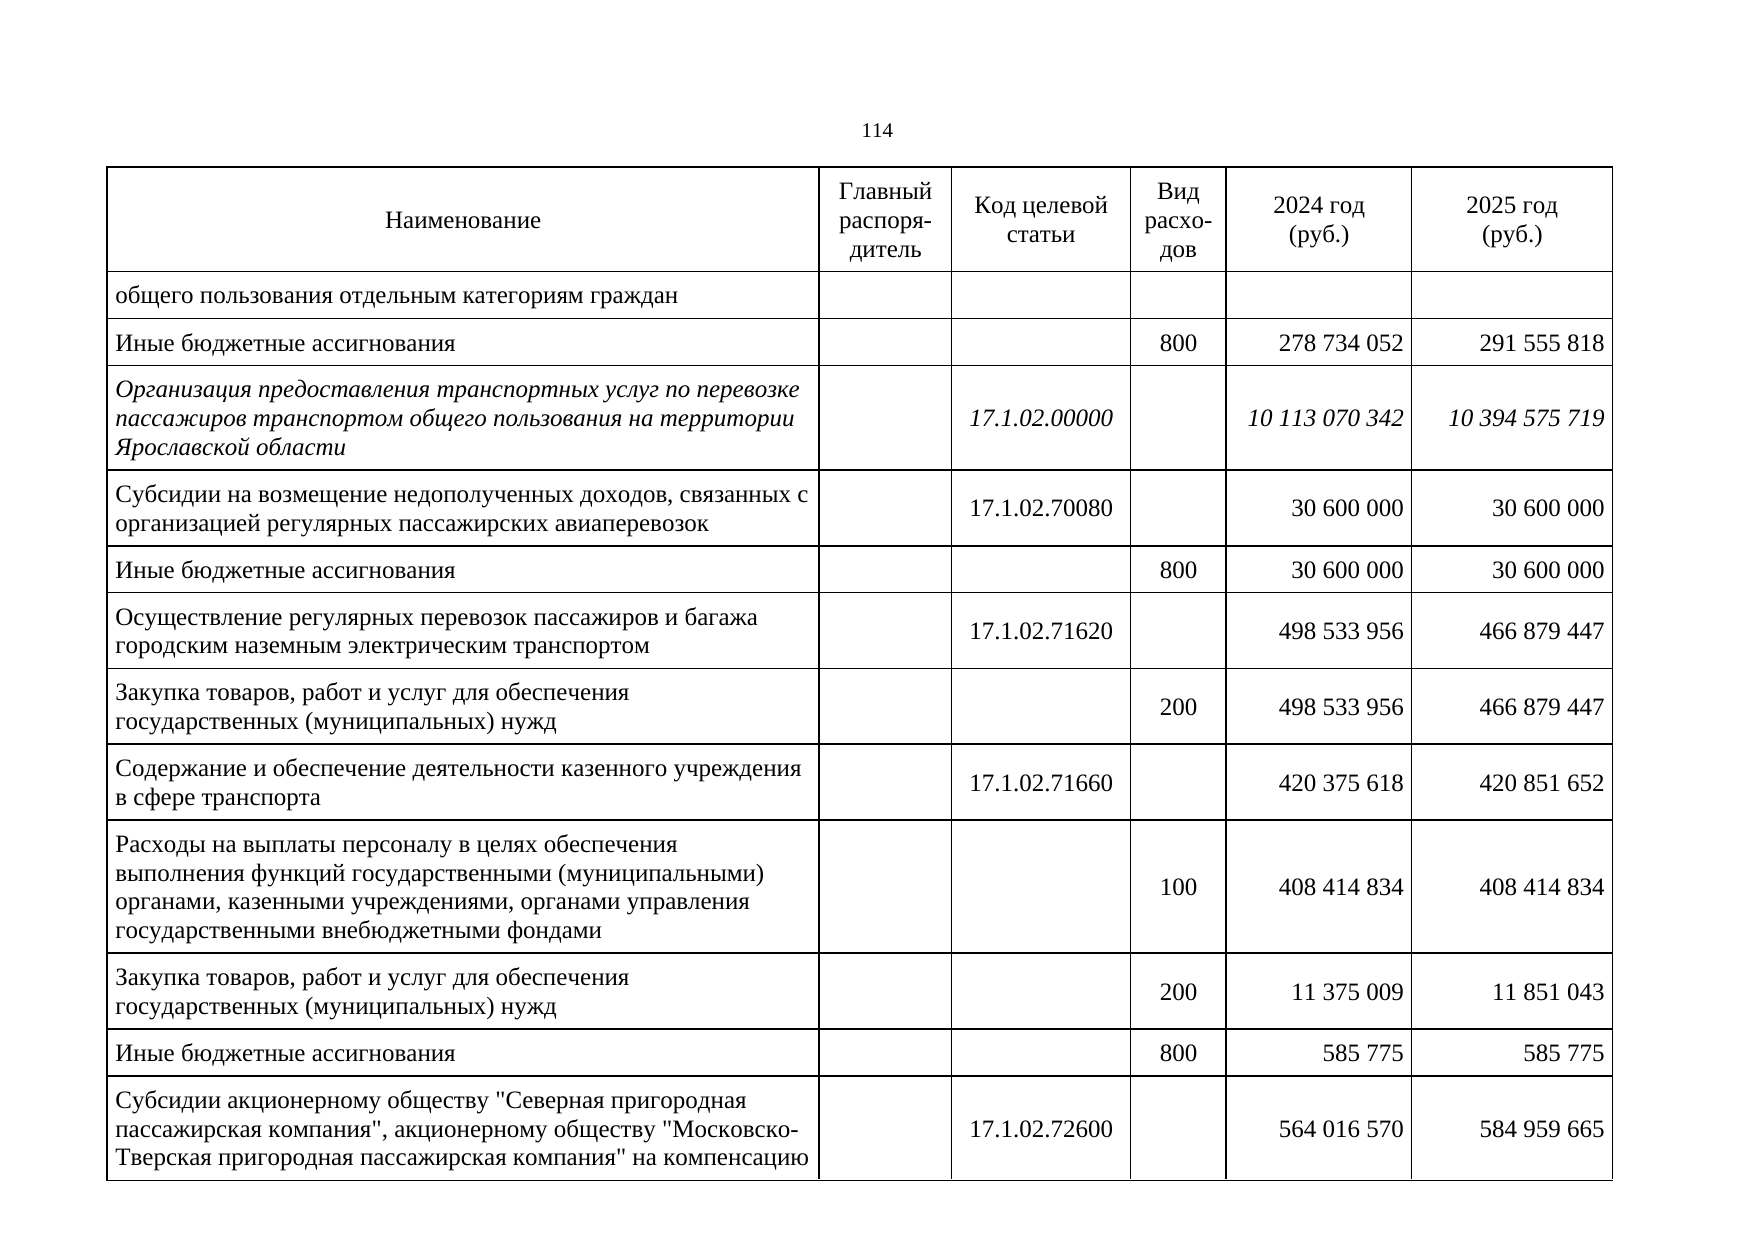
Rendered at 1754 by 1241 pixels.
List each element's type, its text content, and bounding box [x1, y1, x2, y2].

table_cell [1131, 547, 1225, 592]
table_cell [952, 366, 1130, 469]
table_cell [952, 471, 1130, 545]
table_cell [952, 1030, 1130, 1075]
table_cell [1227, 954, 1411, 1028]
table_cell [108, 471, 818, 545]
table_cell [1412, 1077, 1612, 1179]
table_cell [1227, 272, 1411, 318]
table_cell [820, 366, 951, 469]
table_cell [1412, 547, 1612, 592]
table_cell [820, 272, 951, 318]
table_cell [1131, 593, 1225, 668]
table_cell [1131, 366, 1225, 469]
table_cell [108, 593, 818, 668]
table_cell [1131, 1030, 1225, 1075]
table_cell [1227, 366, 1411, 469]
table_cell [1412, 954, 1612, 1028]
table_header Наименование [108, 168, 818, 271]
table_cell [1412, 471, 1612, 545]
table_header Главный распоря-дитель [820, 168, 951, 271]
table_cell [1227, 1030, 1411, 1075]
table_header Вид расхо-дов [1131, 168, 1225, 271]
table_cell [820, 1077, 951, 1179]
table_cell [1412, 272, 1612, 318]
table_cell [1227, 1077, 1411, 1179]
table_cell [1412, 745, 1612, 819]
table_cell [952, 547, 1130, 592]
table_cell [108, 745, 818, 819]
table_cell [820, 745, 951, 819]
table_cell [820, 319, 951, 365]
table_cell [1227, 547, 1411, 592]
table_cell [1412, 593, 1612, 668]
table_header Код целевой статьи [952, 168, 1130, 271]
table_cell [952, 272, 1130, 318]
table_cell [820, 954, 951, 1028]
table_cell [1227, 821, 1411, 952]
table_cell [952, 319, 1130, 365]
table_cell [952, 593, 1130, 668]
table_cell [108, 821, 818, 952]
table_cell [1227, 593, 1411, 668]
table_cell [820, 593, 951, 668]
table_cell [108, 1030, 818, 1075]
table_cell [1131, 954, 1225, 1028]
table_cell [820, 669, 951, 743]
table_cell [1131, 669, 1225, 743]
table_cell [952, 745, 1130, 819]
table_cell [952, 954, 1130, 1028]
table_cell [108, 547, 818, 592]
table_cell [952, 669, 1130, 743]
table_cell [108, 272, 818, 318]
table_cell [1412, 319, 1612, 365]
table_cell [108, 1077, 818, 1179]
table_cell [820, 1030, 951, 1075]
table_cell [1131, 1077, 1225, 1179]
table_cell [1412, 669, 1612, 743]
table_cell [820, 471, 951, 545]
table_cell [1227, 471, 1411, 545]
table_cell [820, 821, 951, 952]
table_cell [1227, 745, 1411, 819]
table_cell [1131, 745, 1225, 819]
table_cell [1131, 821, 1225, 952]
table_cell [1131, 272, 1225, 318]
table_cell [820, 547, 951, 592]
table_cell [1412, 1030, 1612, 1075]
table_header 2025 год (руб.) [1412, 168, 1612, 271]
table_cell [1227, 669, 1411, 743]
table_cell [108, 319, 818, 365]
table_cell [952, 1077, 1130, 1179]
table_header 2024 год (руб.) [1227, 168, 1411, 271]
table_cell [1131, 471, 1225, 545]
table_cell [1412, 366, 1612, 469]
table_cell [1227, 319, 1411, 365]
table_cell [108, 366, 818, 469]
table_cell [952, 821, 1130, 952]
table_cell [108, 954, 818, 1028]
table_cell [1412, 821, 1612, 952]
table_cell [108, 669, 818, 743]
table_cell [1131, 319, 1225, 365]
